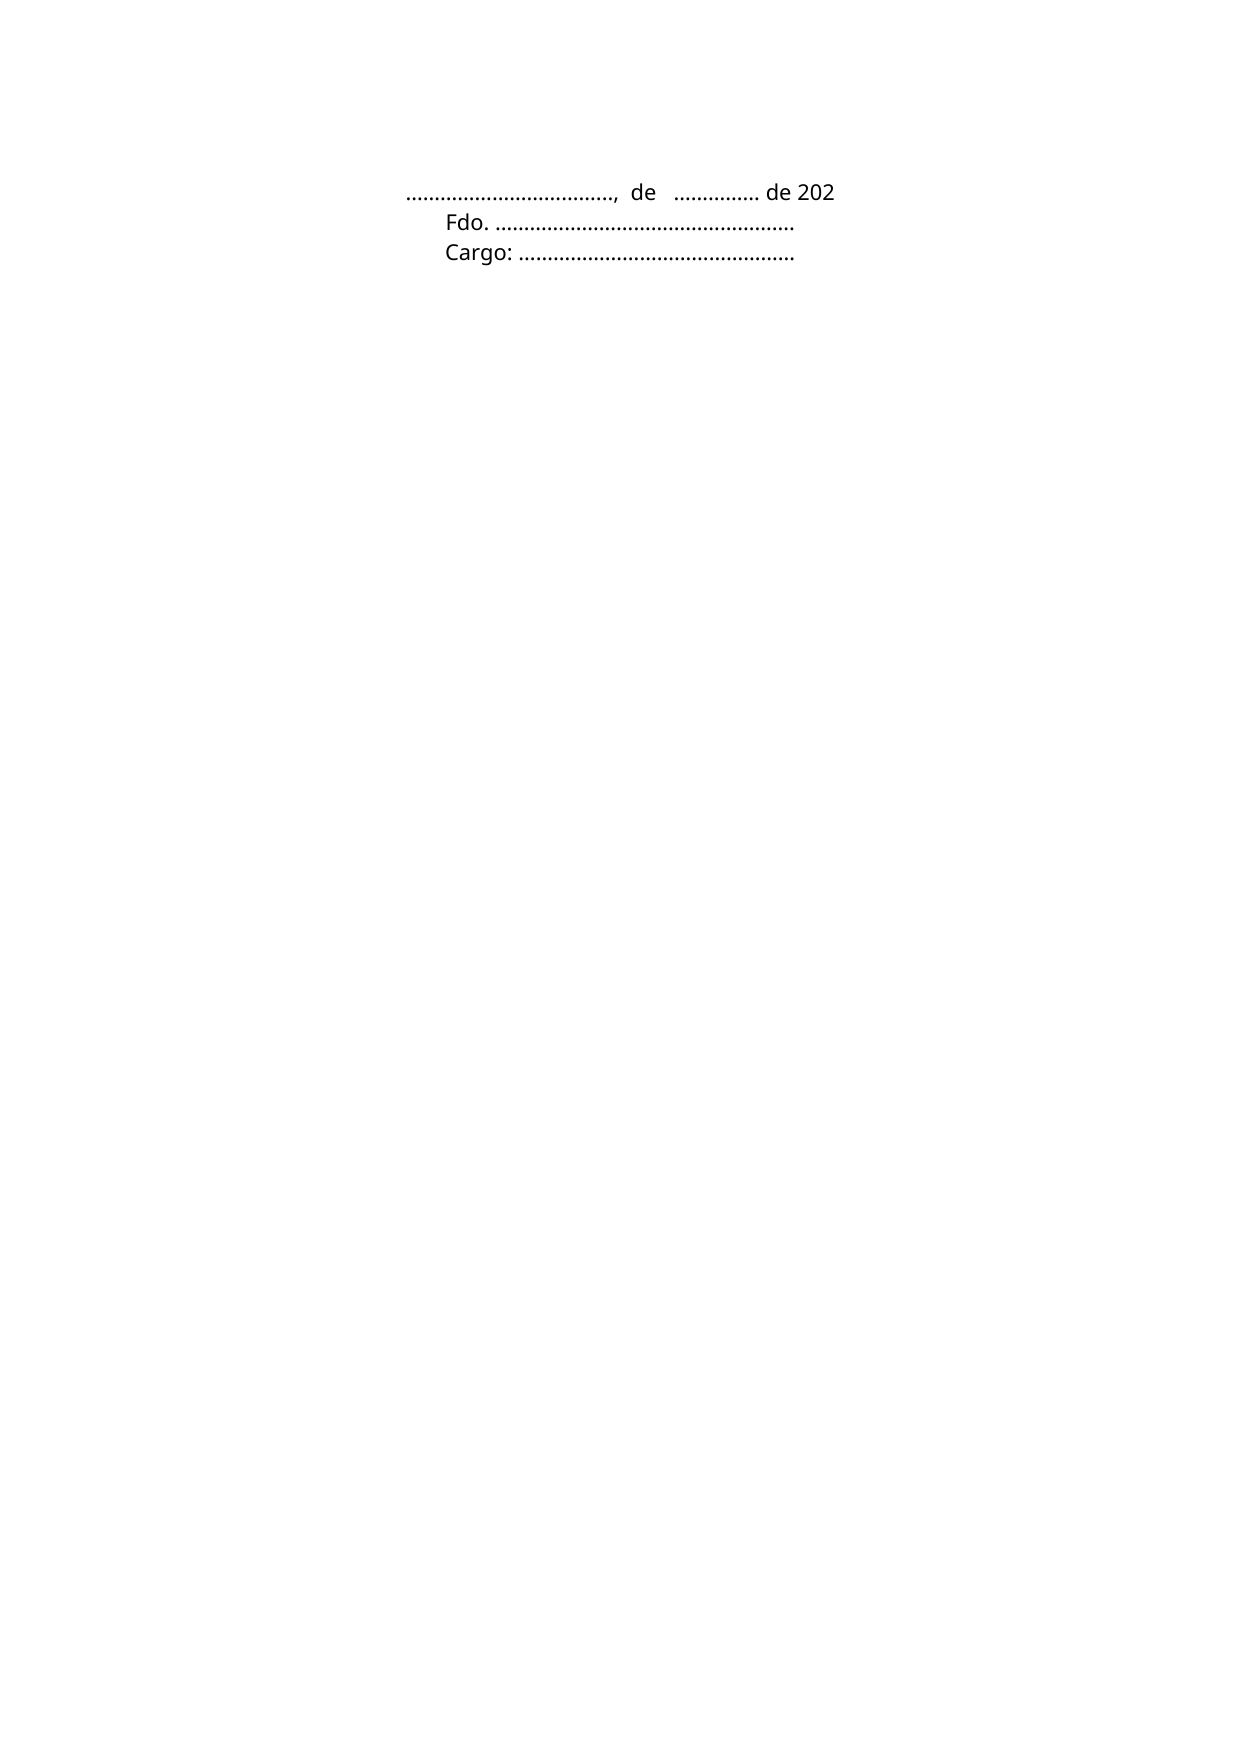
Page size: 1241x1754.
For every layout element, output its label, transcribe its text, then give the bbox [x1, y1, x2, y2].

text Cargo: ………………………………………… [177, 237, 1063, 267]
text Fdo. ……………………………………………. [177, 207, 1063, 237]
text ……………………………..., de …………… de 202 [177, 177, 1063, 207]
